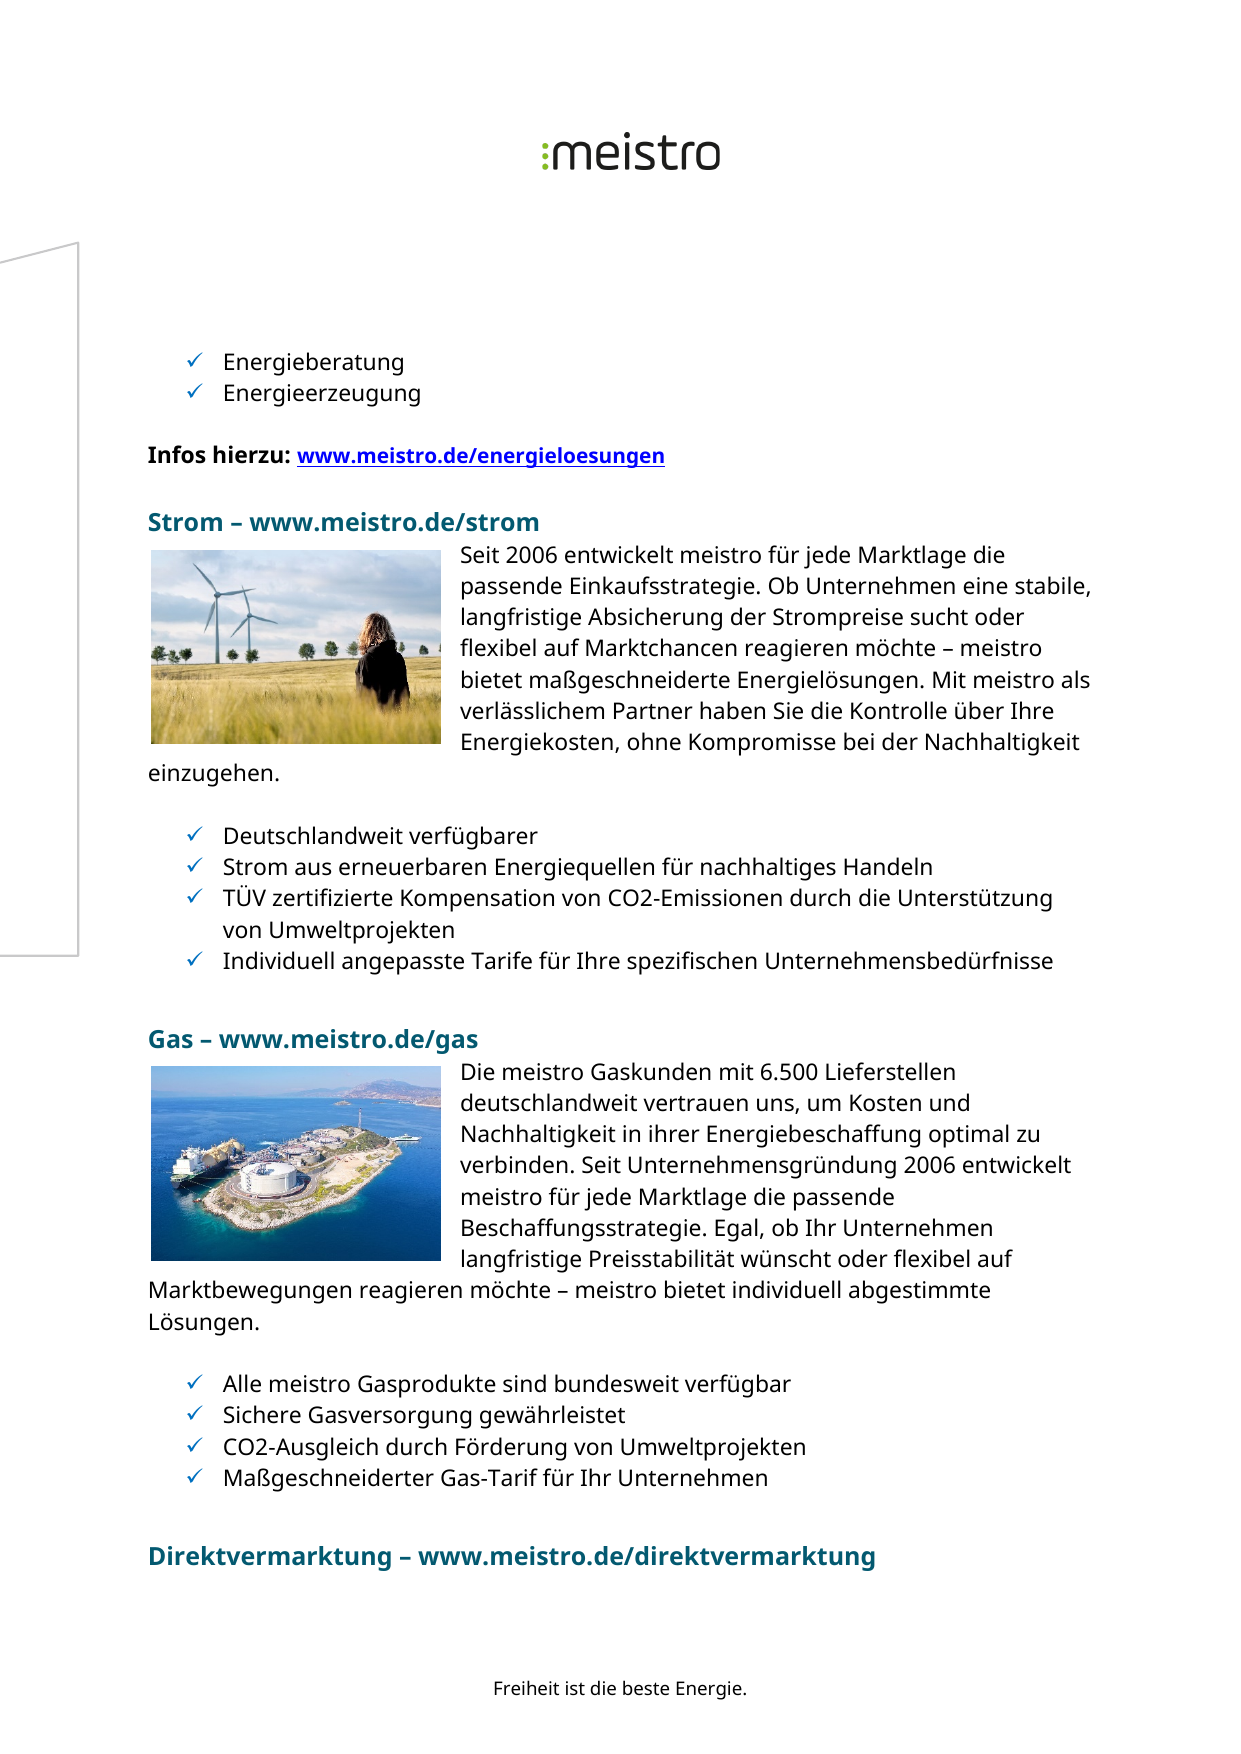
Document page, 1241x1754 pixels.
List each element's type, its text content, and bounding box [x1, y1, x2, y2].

text Die meistro Gaskunden mit 6.500 Lieferstellen deutschlandweit vertrauen uns, um Kosten und Nachhaltigkeit in ihrer Energiebeschaffung optimal zu verbinden. Seit Unternehmensgründung 2006 entwickelt meistro für jede Marktlage die passende Beschaffungsstrategie. Egal, ob Ihr Unternehmen langfristige Preisstabilität wünscht oder flexibel auf Marktbewegungen reagieren möchte – meistro bietet individuell abgestimmte Lösungen. [148, 1056, 1092, 1337]
picture [151, 1066, 441, 1261]
list Maßgeschneiderter Gas-Tarif für Ihr Unternehmen [185, 1462, 1092, 1493]
picture [151, 550, 441, 744]
list TÜV zertifizierte Kompensation von CO2-Emissionen durch die Unterstützung von Umweltprojekten [185, 882, 1092, 945]
list Individuell angepasste Tarife für Ihre spezifischen Unternehmensbedürfnisse [185, 945, 1092, 976]
text Seit 2006 entwickelt meistro für jede Marktlage die passende Einkaufsstrategie. Ob Unternehmen eine stabile, langfristige Absicherung der Strompreise sucht oder flexibel auf Marktchancen reagieren möchte – meistro bietet maßgeschneiderte Energielösungen. Mit meistro als verlässlichem Partner haben Sie die Kontrolle über Ihre Energiekosten, ohne Kompromisse bei der Nachhaltigkeit einzugehen. [148, 539, 1092, 789]
text Strom – www.meistro.de/strom [148, 504, 1092, 539]
list Deutschlandweit verfügbarer [185, 820, 1092, 851]
list CO2-Ausgleich durch Förderung von Umweltprojekten [185, 1431, 1092, 1462]
list Strom aus erneuerbaren Energiequellen für nachhaltiges Handeln [185, 851, 1092, 882]
list Sichere Gasversorgung gewährleistet [185, 1399, 1092, 1431]
text Gas – www.meistro.de/gas [148, 1022, 1092, 1056]
list Alle meistro Gasprodukte sind bundesweit verfügbar [185, 1368, 1092, 1399]
text Direktvermarktung – www.meistro.de/direktvermarktung [148, 1538, 1092, 1573]
list Energieberatung [185, 346, 1092, 377]
text Infos hierzu: www.meistro.de/energieloesungen [148, 439, 1092, 471]
list Energieerzeugung [185, 377, 1092, 408]
picture [542, 132, 720, 170]
